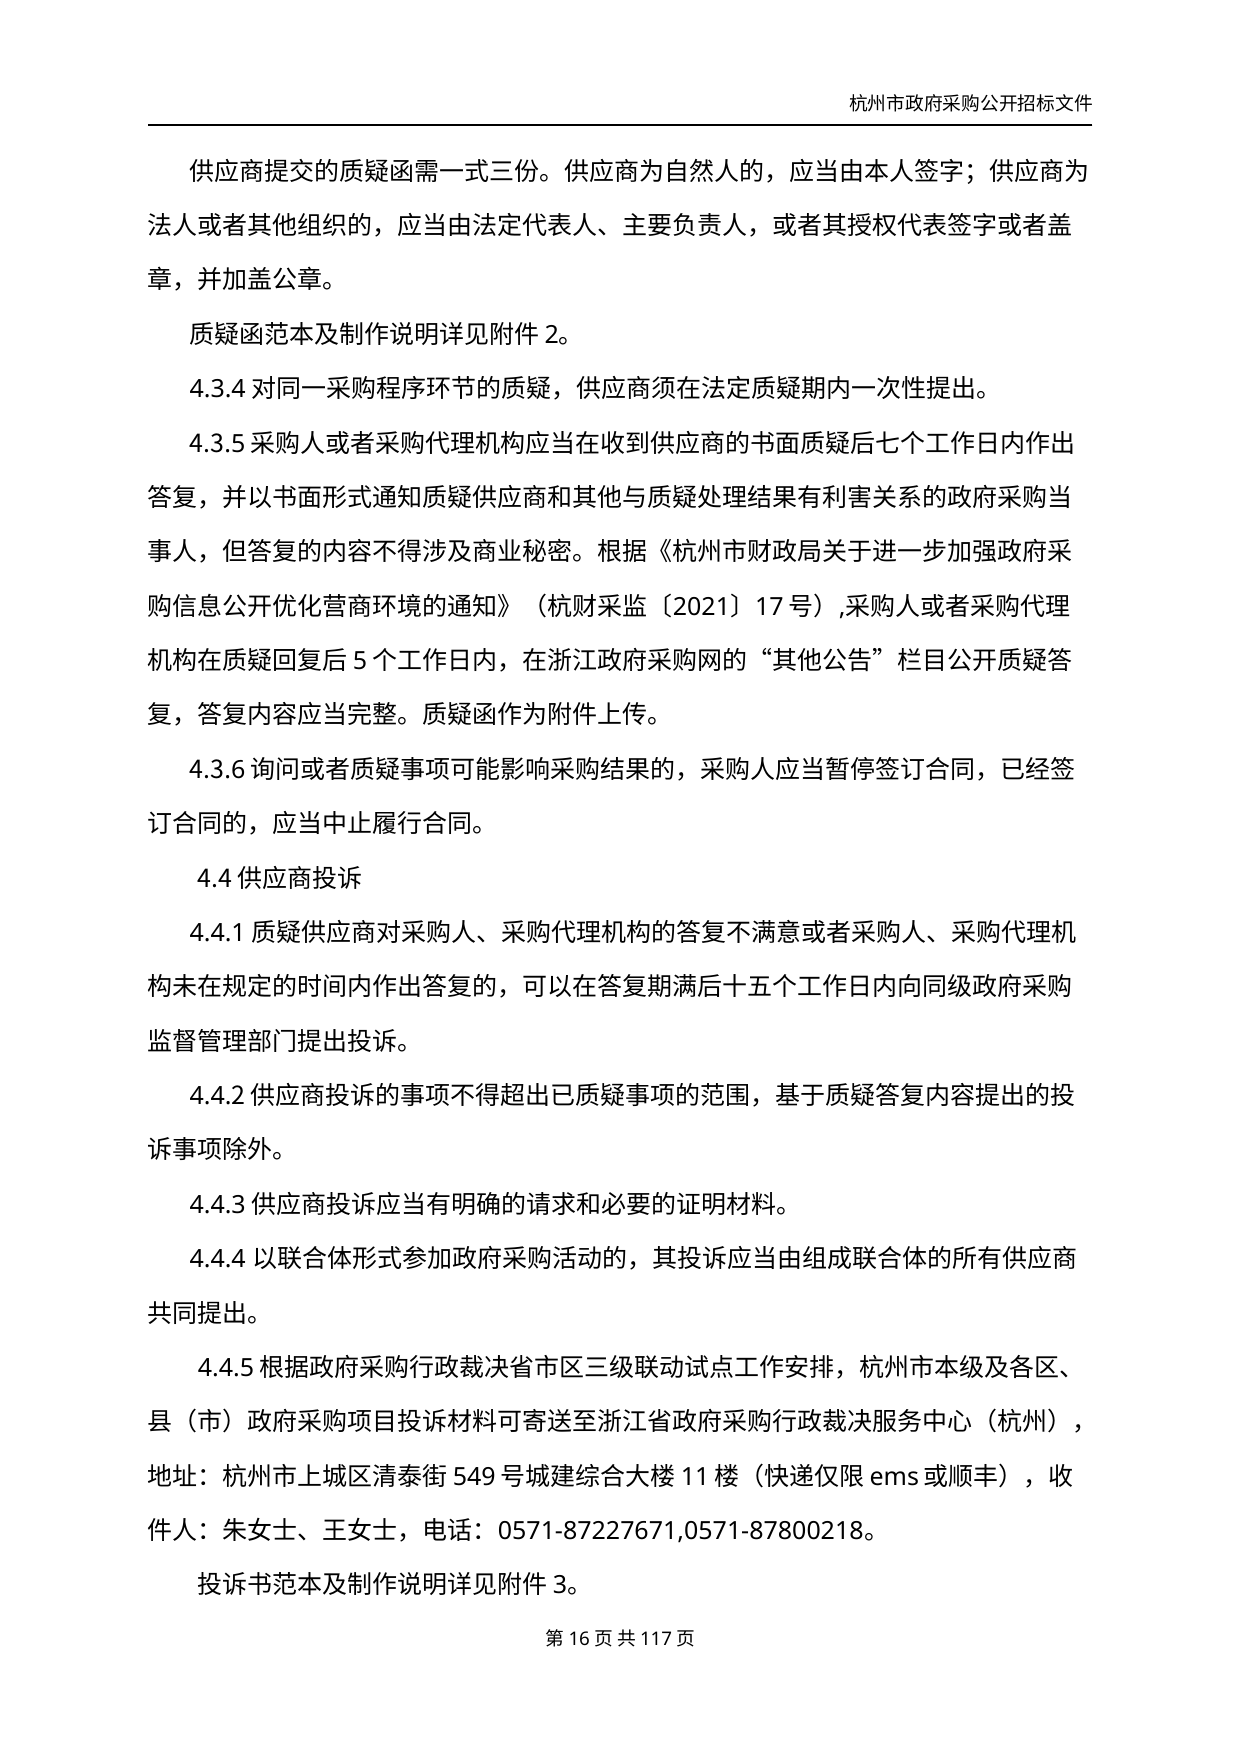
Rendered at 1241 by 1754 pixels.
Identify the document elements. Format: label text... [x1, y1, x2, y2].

text 4.4供应商投诉 [148, 858, 1092, 894]
text 4.3.4对同一采购程序环节的质疑，供应商须在法定质疑期内一次性提出。 [148, 369, 1092, 405]
text 4.3.5采购人或者采购代理机构应当在收到供应商的书面质疑后七个工作日内作出答复，并以书面形式通知质疑供应商和其他与质疑处理结果有利害关系的政府采购当事人，但答复的内容不得涉及商业秘密。根据《杭州市财政局关于进一步加强政府采购信息公开优化营商环境的通知》（杭财采监〔2021〕17号）,采购人或者采购代理机构在质疑回复后5个工作日内，在浙江政府采购网的“其他公告”栏目公开质疑答复，答复内容应当完整。质疑函作为附件上传。 [148, 423, 1092, 731]
text 4.4.4 以联合体形式参加政府采购活动的，其投诉应当由组成联合体的所有供应商共同提出。 [148, 1239, 1092, 1329]
text 供应商提交的质疑函需一式三份。供应商为自然人的，应当由本人签字；供应商为法人或者其他组织的，应当由法定代表人、主要负责人，或者其授权代表签字或者盖章，并加盖公章。 [148, 151, 1092, 296]
text 投诉书范本及制作说明详见附件3。 [148, 1565, 1092, 1601]
text 4.3.6询问或者质疑事项可能影响采购结果的，采购人应当暂停签订合同，已经签订合同的，应当中止履行合同。 [148, 749, 1092, 840]
text 质疑函范本及制作说明详见附件2。 [148, 314, 1092, 351]
text 4.4.3供应商投诉应当有明确的请求和必要的证明材料。 [148, 1184, 1092, 1221]
text 4.4.1质疑供应商对采购人、采购代理机构的答复不满意或者采购人、采购代理机构未在规定的时间内作出答复的，可以在答复期满后十五个工作日内向同级政府采购监督管理部门提出投诉。 [148, 912, 1092, 1057]
text 4.4.5根据政府采购行政裁决省市区三级联动试点工作安排，杭州市本级及各区、县（市）政府采购项目投诉材料可寄送至浙江省政府采购行政裁决服务中心（杭州），地址：杭州市上城区清泰街549号城建综合大楼11楼（快递仅限ems或顺丰），收件人：朱女士、王女士，电话：0571-87227671,0571-87800218。 [148, 1347, 1092, 1547]
text 4.4.2供应商投诉的事项不得超出已质疑事项的范围，基于质疑答复内容提出的投诉事项除外。 [148, 1076, 1092, 1166]
